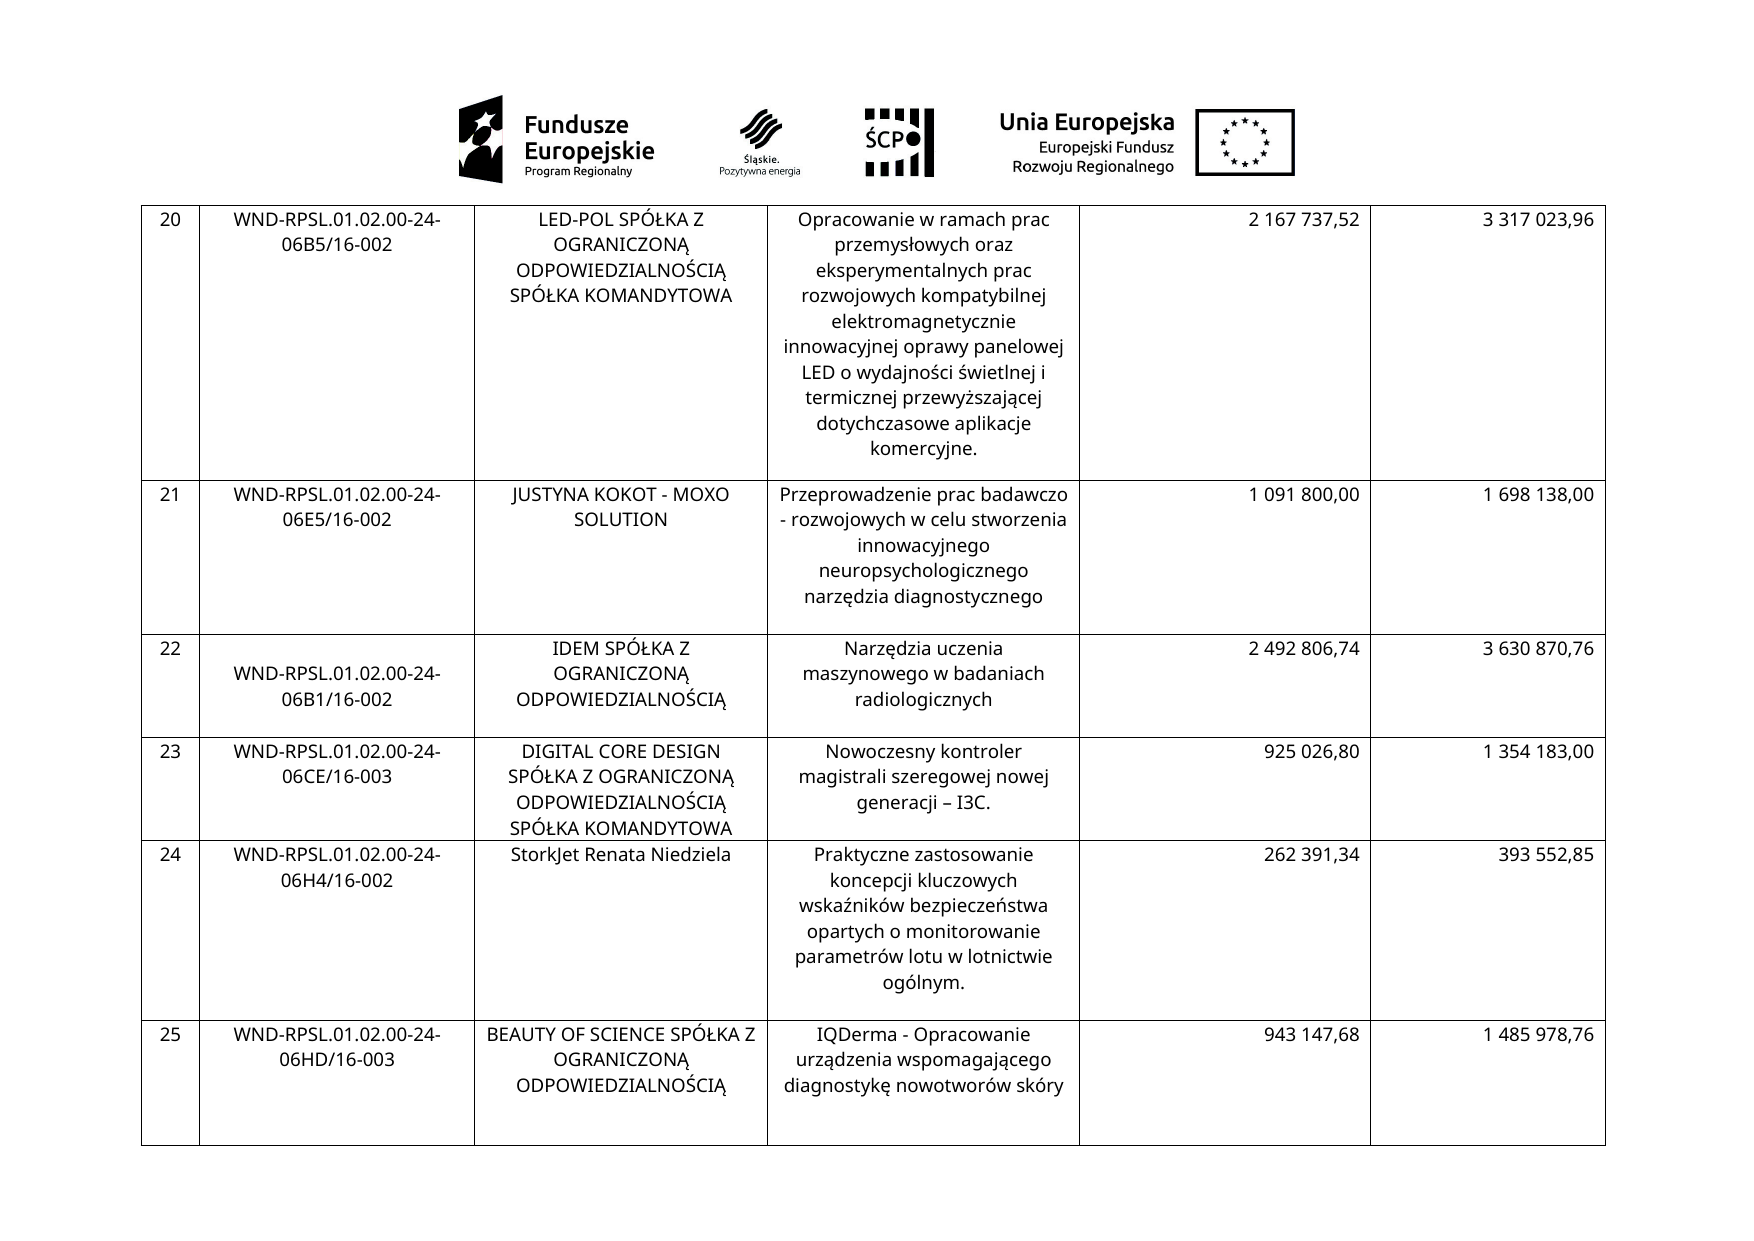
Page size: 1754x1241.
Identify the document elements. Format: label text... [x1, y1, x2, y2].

table_cell LED-POL SPÓŁKA Z OGRANICZONĄ ODPOWIEDZIALNOŚCIĄ SPÓŁKA KOMANDYTOWA [475, 206, 767, 480]
table_cell Opracowanie w ramach prac przemysłowych oraz eksperymentalnych prac rozwojowych kompatybilnej elektromagnetycznie innowacyjnej oprawy panelowej LED o wydajności świetlnej i termicznej przewyższającej dotychczasowe aplikacje komercyjne. [768, 206, 1079, 480]
table_cell JUSTYNA KOKOT - MOXO SOLUTION [475, 481, 767, 634]
table_cell 25 [142, 1021, 199, 1145]
table_cell 2 492 806,74 [1080, 635, 1370, 737]
table_cell WND-RPSL.01.02.00-24-06B5/16-002 [200, 206, 474, 480]
table_cell 925 026,80 [1080, 738, 1370, 840]
table_cell 3 630 870,76 [1371, 635, 1605, 737]
table_cell WND-RPSL.01.02.00-24-06E5/16-002 [200, 481, 474, 634]
table_cell 21 [142, 481, 199, 634]
table_cell 2 167 737,52 [1080, 206, 1370, 480]
table_cell 23 [142, 738, 199, 840]
table_cell 1 354 183,00 [1371, 738, 1605, 840]
table_cell WND-RPSL.01.02.00-24-06HD/16-003 [200, 1021, 474, 1145]
table_cell IQDerma - Opracowanie urządzenia wspomagającego diagnostykę nowotworów skóry [768, 1021, 1079, 1145]
table_cell 20 [142, 206, 199, 480]
table_cell StorkJet Renata Niedziela [475, 841, 767, 1020]
table_cell Przeprowadzenie prac badawczo - rozwojowych w celu stworzenia innowacyjnego neuropsychologicznego narzędzia diagnostycznego [768, 481, 1079, 634]
table_cell IDEM SPÓŁKA Z OGRANICZONĄ ODPOWIEDZIALNOŚCIĄ [475, 635, 767, 737]
table_cell 393 552,85 [1371, 841, 1605, 1020]
table_cell 22 [142, 635, 199, 737]
table_cell WND-RPSL.01.02.00-24-06H4/16-002 [200, 841, 474, 1020]
table_cell 3 317 023,96 [1371, 206, 1605, 480]
table_cell Narzędzia uczenia maszynowego w badaniach radiologicznych [768, 635, 1079, 737]
table_cell 262 391,34 [1080, 841, 1370, 1020]
table_cell WND-RPSL.01.02.00-24-06CE/16-003 [200, 738, 474, 840]
table_cell 943 147,68 [1080, 1021, 1370, 1145]
table_cell 1 091 800,00 [1080, 481, 1370, 634]
table_cell DIGITAL CORE DESIGN SPÓŁKA Z OGRANICZONĄ ODPOWIEDZIALNOŚCIĄ SPÓŁKA KOMANDYTOWA [475, 738, 767, 840]
table_cell Praktyczne zastosowanie koncepcji kluczowych wskaźników bezpieczeństwa opartych o monitorowanie parametrów lotu w lotnictwie ogólnym. [768, 841, 1079, 1020]
table_cell WND-RPSL.01.02.00-24-06B1/16-002 [200, 635, 474, 737]
table_cell 1 485 978,76 [1371, 1021, 1605, 1145]
table_cell Nowoczesny kontroler magistrali szeregowej nowej generacji – I3C. [768, 738, 1079, 840]
table_cell BEAUTY OF SCIENCE SPÓŁKA Z OGRANICZONĄ ODPOWIEDZIALNOŚCIĄ [475, 1021, 767, 1145]
table_cell 24 [142, 841, 199, 1020]
picture [438, 73, 1316, 205]
table_cell 1 698 138,00 [1371, 481, 1605, 634]
